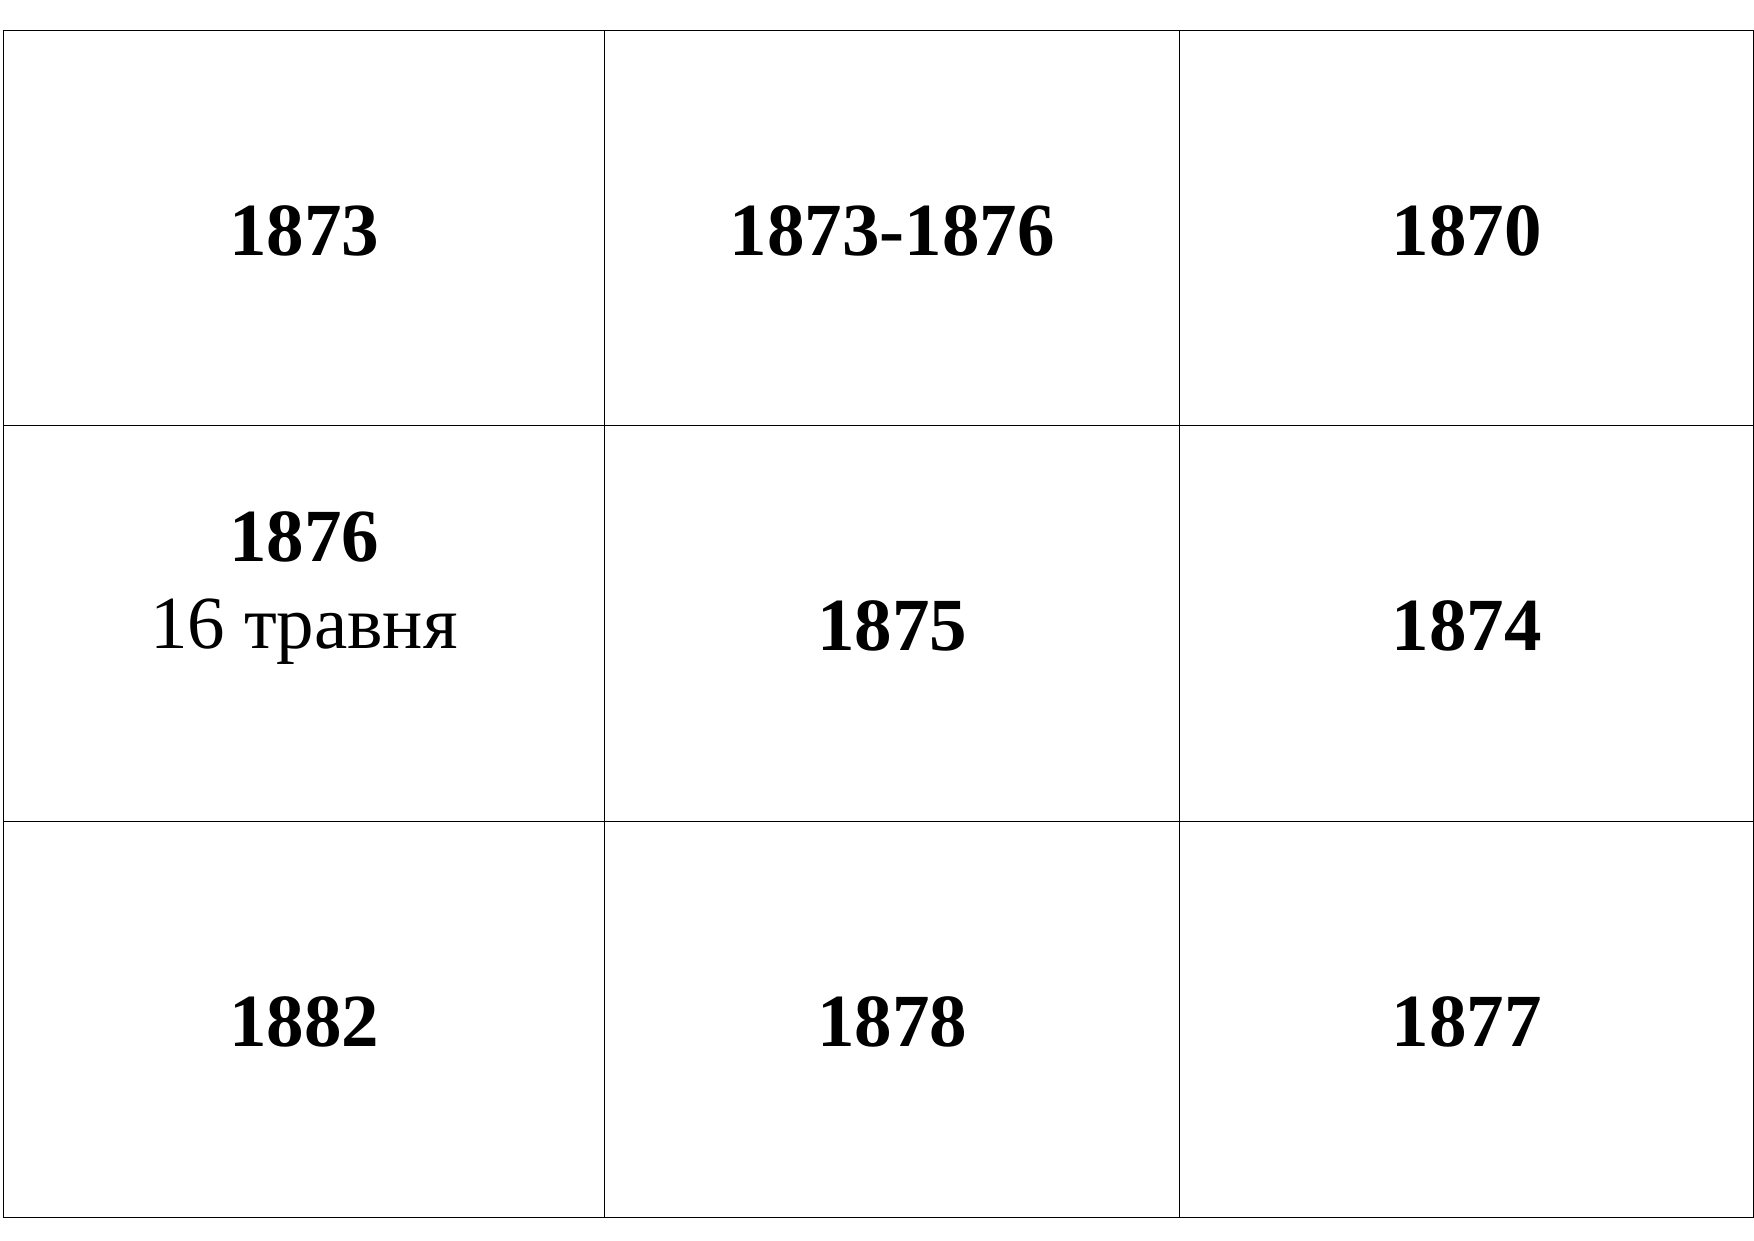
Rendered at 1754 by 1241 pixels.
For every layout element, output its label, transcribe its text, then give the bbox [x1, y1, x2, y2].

table_cell 1874 [1180, 426, 1753, 821]
table_cell 1878 [605, 822, 1179, 1217]
table_cell 1870 [1180, 31, 1753, 425]
table_cell 1877 [1180, 822, 1753, 1217]
table_cell 1875 [605, 426, 1179, 821]
table_cell 1873-1876 [605, 31, 1179, 425]
table_cell 1873 [4, 31, 604, 425]
table_cell 1876 16 травня [4, 426, 604, 821]
table_cell 1882 [4, 822, 604, 1217]
